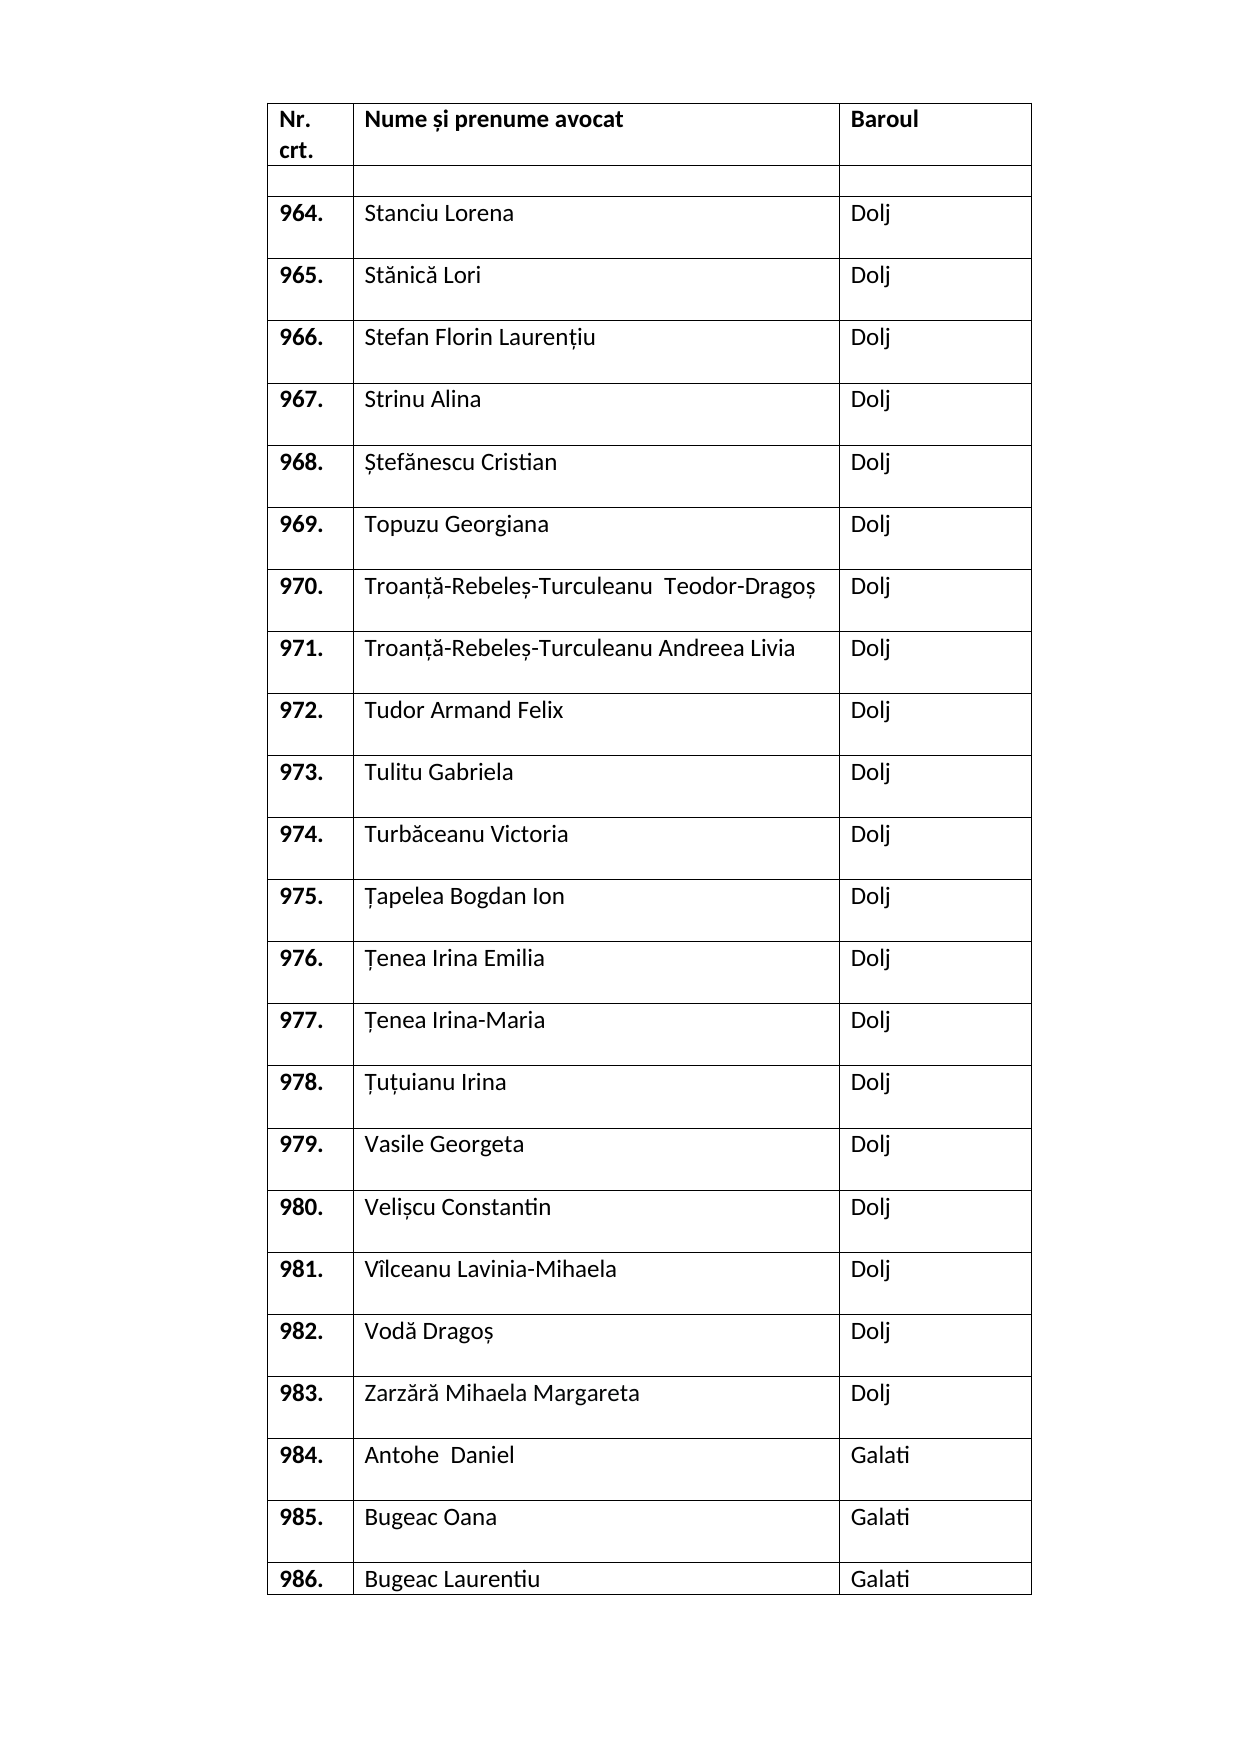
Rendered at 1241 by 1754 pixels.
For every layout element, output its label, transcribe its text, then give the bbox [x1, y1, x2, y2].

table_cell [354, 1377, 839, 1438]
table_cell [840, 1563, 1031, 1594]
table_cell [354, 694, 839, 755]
table_header Nume și prenume avocat [354, 104, 839, 165]
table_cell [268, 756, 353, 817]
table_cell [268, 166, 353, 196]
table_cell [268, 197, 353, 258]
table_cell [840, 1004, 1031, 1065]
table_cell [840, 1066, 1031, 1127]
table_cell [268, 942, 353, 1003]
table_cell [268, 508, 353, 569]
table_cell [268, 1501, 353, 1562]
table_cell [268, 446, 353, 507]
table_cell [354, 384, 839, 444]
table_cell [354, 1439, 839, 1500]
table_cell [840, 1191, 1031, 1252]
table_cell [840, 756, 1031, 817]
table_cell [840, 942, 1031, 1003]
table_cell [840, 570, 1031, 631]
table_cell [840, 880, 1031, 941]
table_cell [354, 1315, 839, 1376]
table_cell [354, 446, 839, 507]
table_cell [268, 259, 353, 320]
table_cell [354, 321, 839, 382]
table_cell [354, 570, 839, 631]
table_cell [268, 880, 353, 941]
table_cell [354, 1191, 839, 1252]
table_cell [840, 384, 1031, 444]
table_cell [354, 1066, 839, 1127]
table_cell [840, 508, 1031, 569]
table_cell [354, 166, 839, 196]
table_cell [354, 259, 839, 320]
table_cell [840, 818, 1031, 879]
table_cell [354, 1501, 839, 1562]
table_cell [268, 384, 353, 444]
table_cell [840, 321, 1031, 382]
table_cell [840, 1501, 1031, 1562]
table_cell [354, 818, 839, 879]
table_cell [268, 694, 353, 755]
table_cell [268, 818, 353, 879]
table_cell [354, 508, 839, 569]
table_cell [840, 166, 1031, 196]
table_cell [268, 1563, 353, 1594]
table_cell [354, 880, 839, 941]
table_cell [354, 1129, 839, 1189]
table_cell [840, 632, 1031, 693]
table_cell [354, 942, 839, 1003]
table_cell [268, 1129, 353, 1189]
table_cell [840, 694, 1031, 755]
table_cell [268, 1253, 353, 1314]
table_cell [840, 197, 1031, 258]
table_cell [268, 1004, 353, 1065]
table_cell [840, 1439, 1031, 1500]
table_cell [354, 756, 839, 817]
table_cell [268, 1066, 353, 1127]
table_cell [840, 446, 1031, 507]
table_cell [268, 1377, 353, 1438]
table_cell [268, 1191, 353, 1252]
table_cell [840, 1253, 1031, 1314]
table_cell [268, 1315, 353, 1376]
table_header Baroul [840, 104, 1031, 165]
table_header Nr. crt. [268, 104, 353, 165]
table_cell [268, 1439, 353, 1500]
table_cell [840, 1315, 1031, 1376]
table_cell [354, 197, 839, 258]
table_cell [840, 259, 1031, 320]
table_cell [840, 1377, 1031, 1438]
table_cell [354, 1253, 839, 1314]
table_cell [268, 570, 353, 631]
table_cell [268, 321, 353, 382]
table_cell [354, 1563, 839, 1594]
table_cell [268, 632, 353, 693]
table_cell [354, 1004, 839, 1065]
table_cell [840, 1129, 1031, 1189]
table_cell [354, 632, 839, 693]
